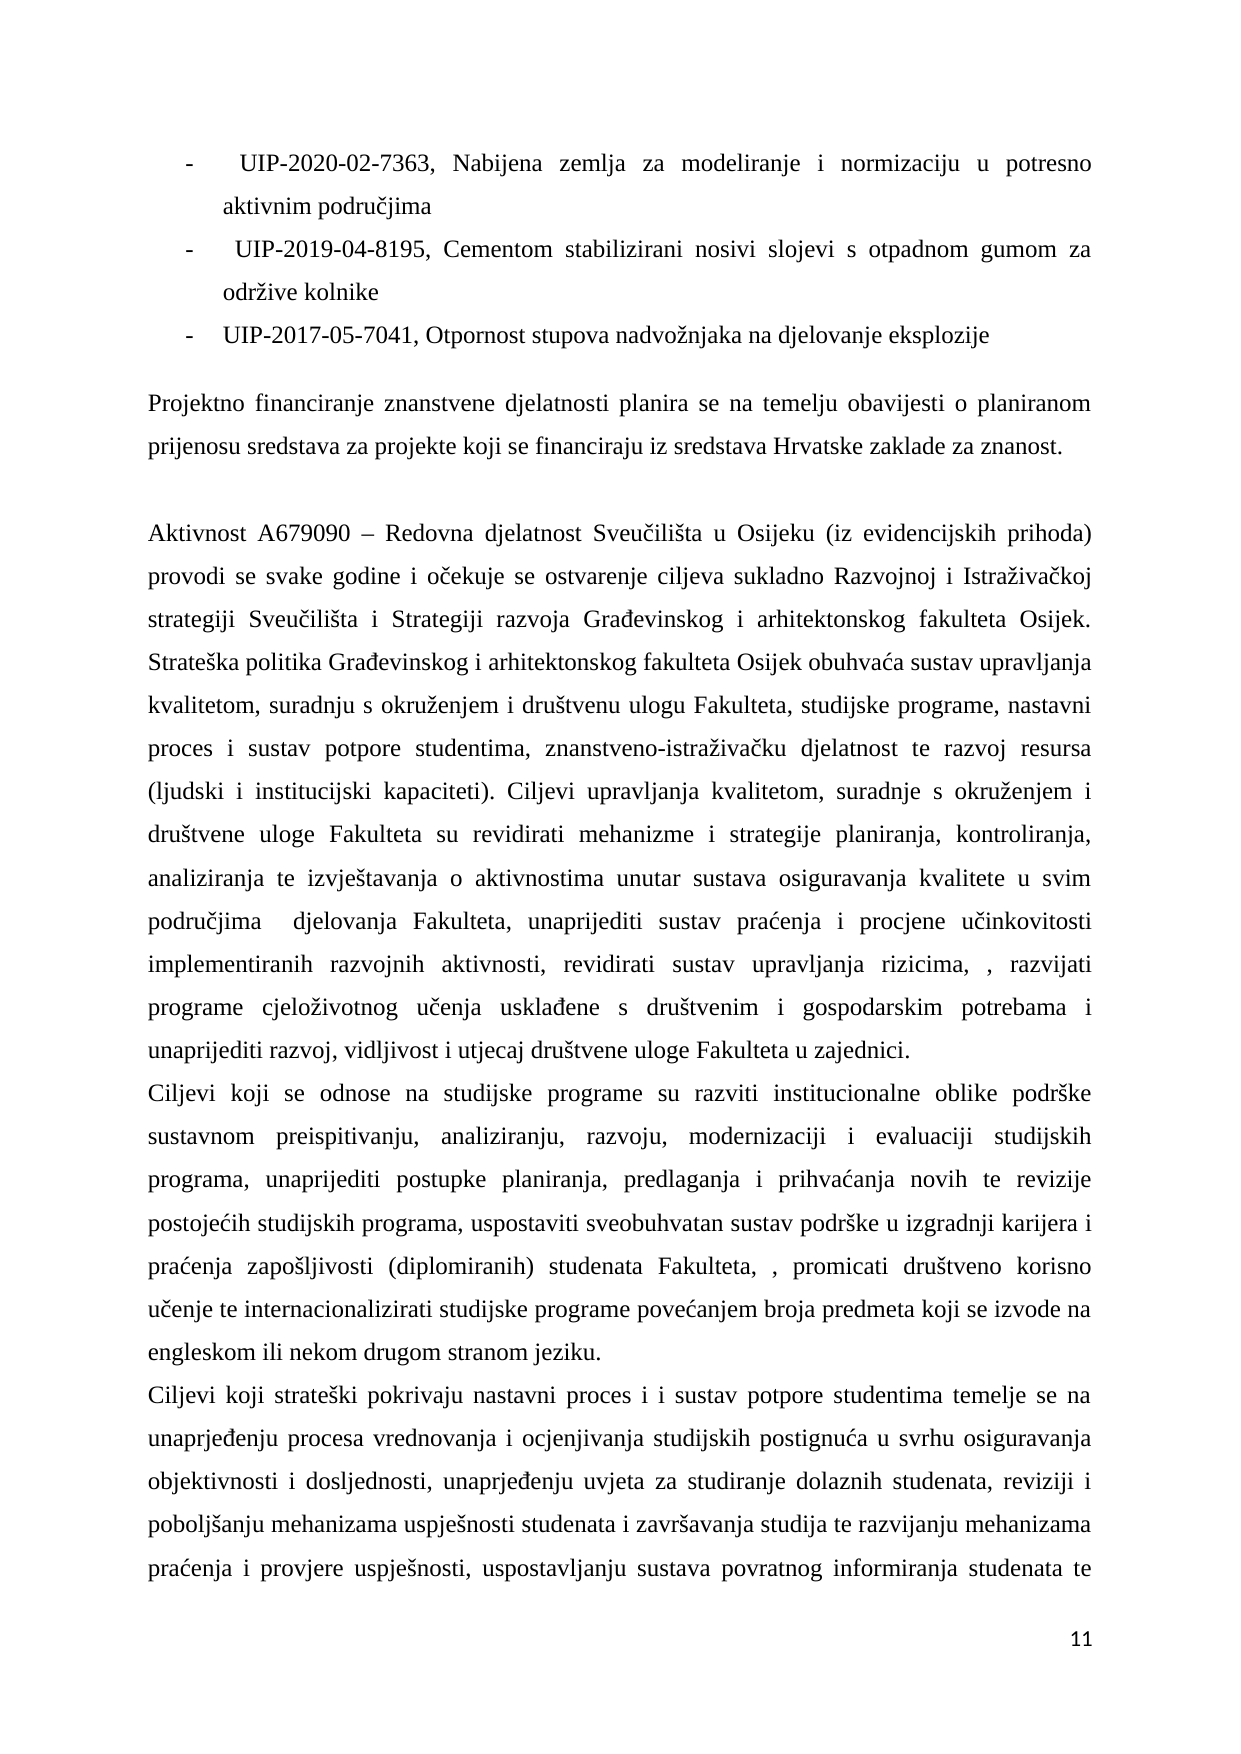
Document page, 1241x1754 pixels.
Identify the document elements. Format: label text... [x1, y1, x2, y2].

text Projektno financiranje znanstvene djelatnosti planira se na temelju obavijesti o planiranom prijenosu sredstava za projekte koji se financiraju iz sredstava Hrvatske zaklade za znanost. [148, 388, 1092, 460]
list UIP-2019-04-8195, Cementom stabilizirani nosivi slojevi s otpadnom gumom za održive kolnike [185, 234, 1092, 306]
text Aktivnost A679090 – Redovna djelatnost Sveučilišta u Osijeku (iz evidencijskih prihoda) provodi se svake godine i očekuje se ostvarenje ciljeva sukladno Razvojnoj i Istraživačkoj strategiji Sveučilišta i Strategiji razvoja Građevinskog i arhitektonskog fakulteta Osijek. Strateška politika Građevinskog i arhitektonskog fakulteta Osijek obuhvaća sustav upravljanja kvalitetom, suradnju s okruženjem i društvenu ulogu Fakulteta, studijske programe, nastavni proces i sustav potpore studentima, znanstveno-istraživačku djelatnost te razvoj resursa (ljudski i institucijski kapaciteti). Ciljevi upravljanja kvalitetom, suradnje s okruženjem i društvene uloge Fakulteta su revidirati mehanizme i strategije planiranja, kontroliranja, analiziranja te izvještavanja o aktivnostima unutar sustava osiguravanja kvalitete u svim područjima djelovanja Fakulteta, unaprijediti sustav praćenja i procjene učinkovitosti implementiranih razvojnih aktivnosti, revidirati sustav upravljanja rizicima, , razvijati programe cjeloživotnog učenja usklađene s društvenim i gospodarskim potrebama i unaprijediti razvoj, vidljivost i utjecaj društvene uloge Fakulteta u zajednici. [148, 518, 1092, 1064]
list UIP-2017-05-7041, Otpornost stupova nadvožnjaka na djelovanje eksplozije [185, 320, 1092, 349]
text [148, 1380, 1092, 1581]
list UIP-2020-02-7363, Nabijena zemlja za modeliranje i normizaciju u potresno aktivnim područjima [185, 148, 1092, 219]
text Ciljevi koji se odnose na studijske programe su razviti institucionalne oblike podrške sustavnom preispitivanju, analiziranju, razvoju, modernizaciji i evaluaciji studijskih programa, unaprijediti postupke planiranja, predlaganja i prihvaćanja novih te revizije postojećih studijskih programa, uspostaviti sveobuhvatan sustav podrške u izgradnji karijera i praćenja zapošljivosti (diplomiranih) studenata Fakulteta, , promicati društveno korisno učenje te internacionalizirati studijske programe povećanjem broja predmeta koji se izvode na engleskom ili nekom drugom stranom jeziku. [148, 1078, 1092, 1366]
